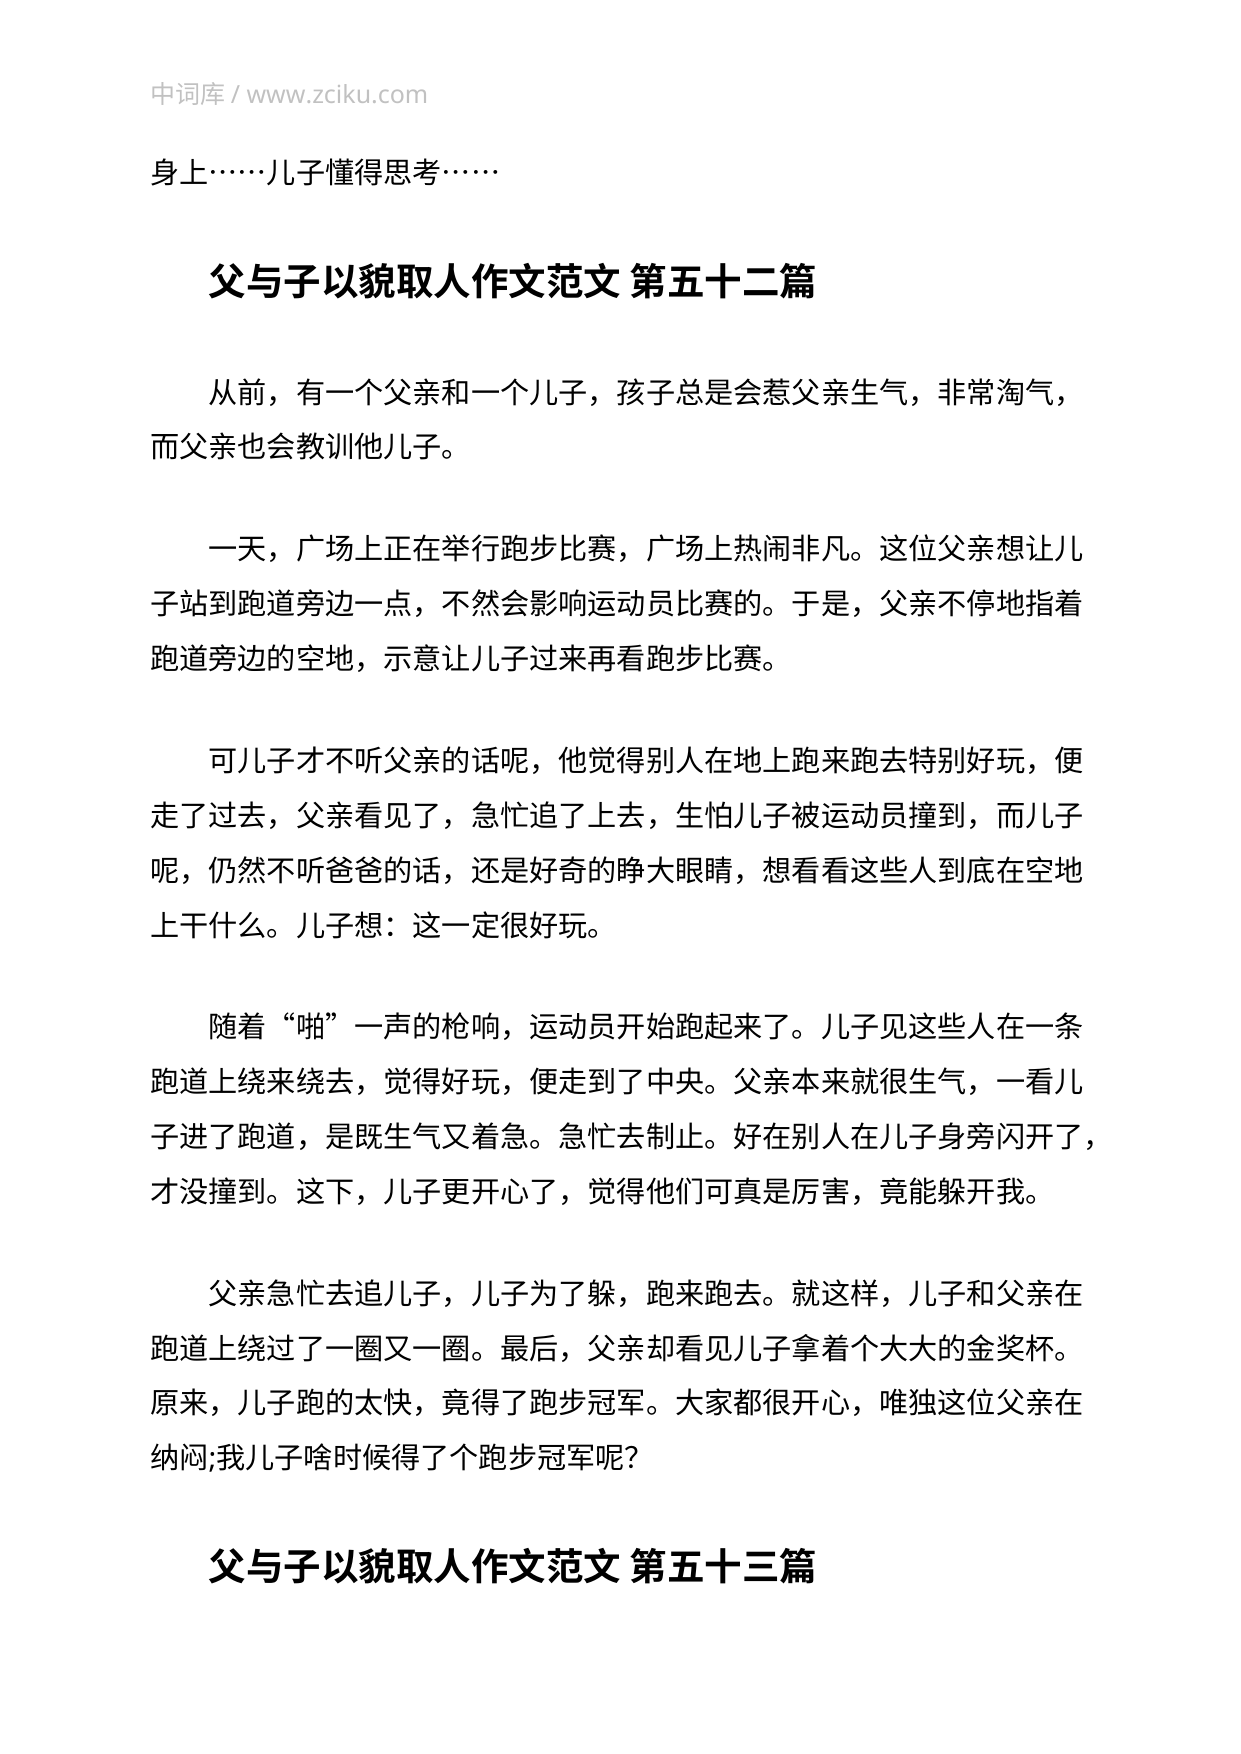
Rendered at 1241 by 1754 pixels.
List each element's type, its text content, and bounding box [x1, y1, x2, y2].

text 父与子以貌取人作文范文 第五十三篇 [150, 1537, 1090, 1591]
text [150, 150, 1090, 192]
text 从前，有一个父亲和一个儿子，孩子总是会惹父亲生气，非常淘气，而父亲也会教训他儿子。 [150, 369, 1090, 466]
text 一天，广场上正在举行跑步比赛，广场上热闹非凡。这位父亲想让儿子站到跑道旁边一点，不然会影响运动员比赛的。于是，父亲不停地指着跑道旁边的空地，示意让儿子过来再看跑步比赛。 [150, 526, 1090, 678]
text 可儿子才不听父亲的话呢，他觉得别人在地上跑来跑去特别好玩，便走了过去，父亲看见了，急忙追了上去，生怕儿子被运动员撞到，而儿子呢，仍然不听爸爸的话，还是好奇的睁大眼睛，想看看这些人到底在空地上干什么。儿子想：这一定很好玩。 [150, 737, 1090, 944]
text 父与子以貌取人作文范文 第五十二篇 [150, 252, 1090, 306]
text 父亲急忙去追儿子，儿子为了躲，跑来跑去。就这样，儿子和父亲在跑道上绕过了一圈又一圈。最后，父亲却看见儿子拿着个大大的金奖杯。原来，儿子跑的太快，竟得了跑步冠军。大家都很开心，唯独这位父亲在纳闷;我儿子啥时候得了个跑步冠军呢？ [150, 1270, 1090, 1477]
text 随着“啪”一声的枪响，运动员开始跑起来了。儿子见这些人在一条跑道上绕来绕去，觉得好玩，便走到了中央。父亲本来就很生气，一看儿子进了跑道，是既生气又着急。急忙去制止。好在别人在儿子身旁闪开了，才没撞到。这下，儿子更开心了，觉得他们可真是厉害，竟能躲开我。 [150, 1004, 1090, 1211]
